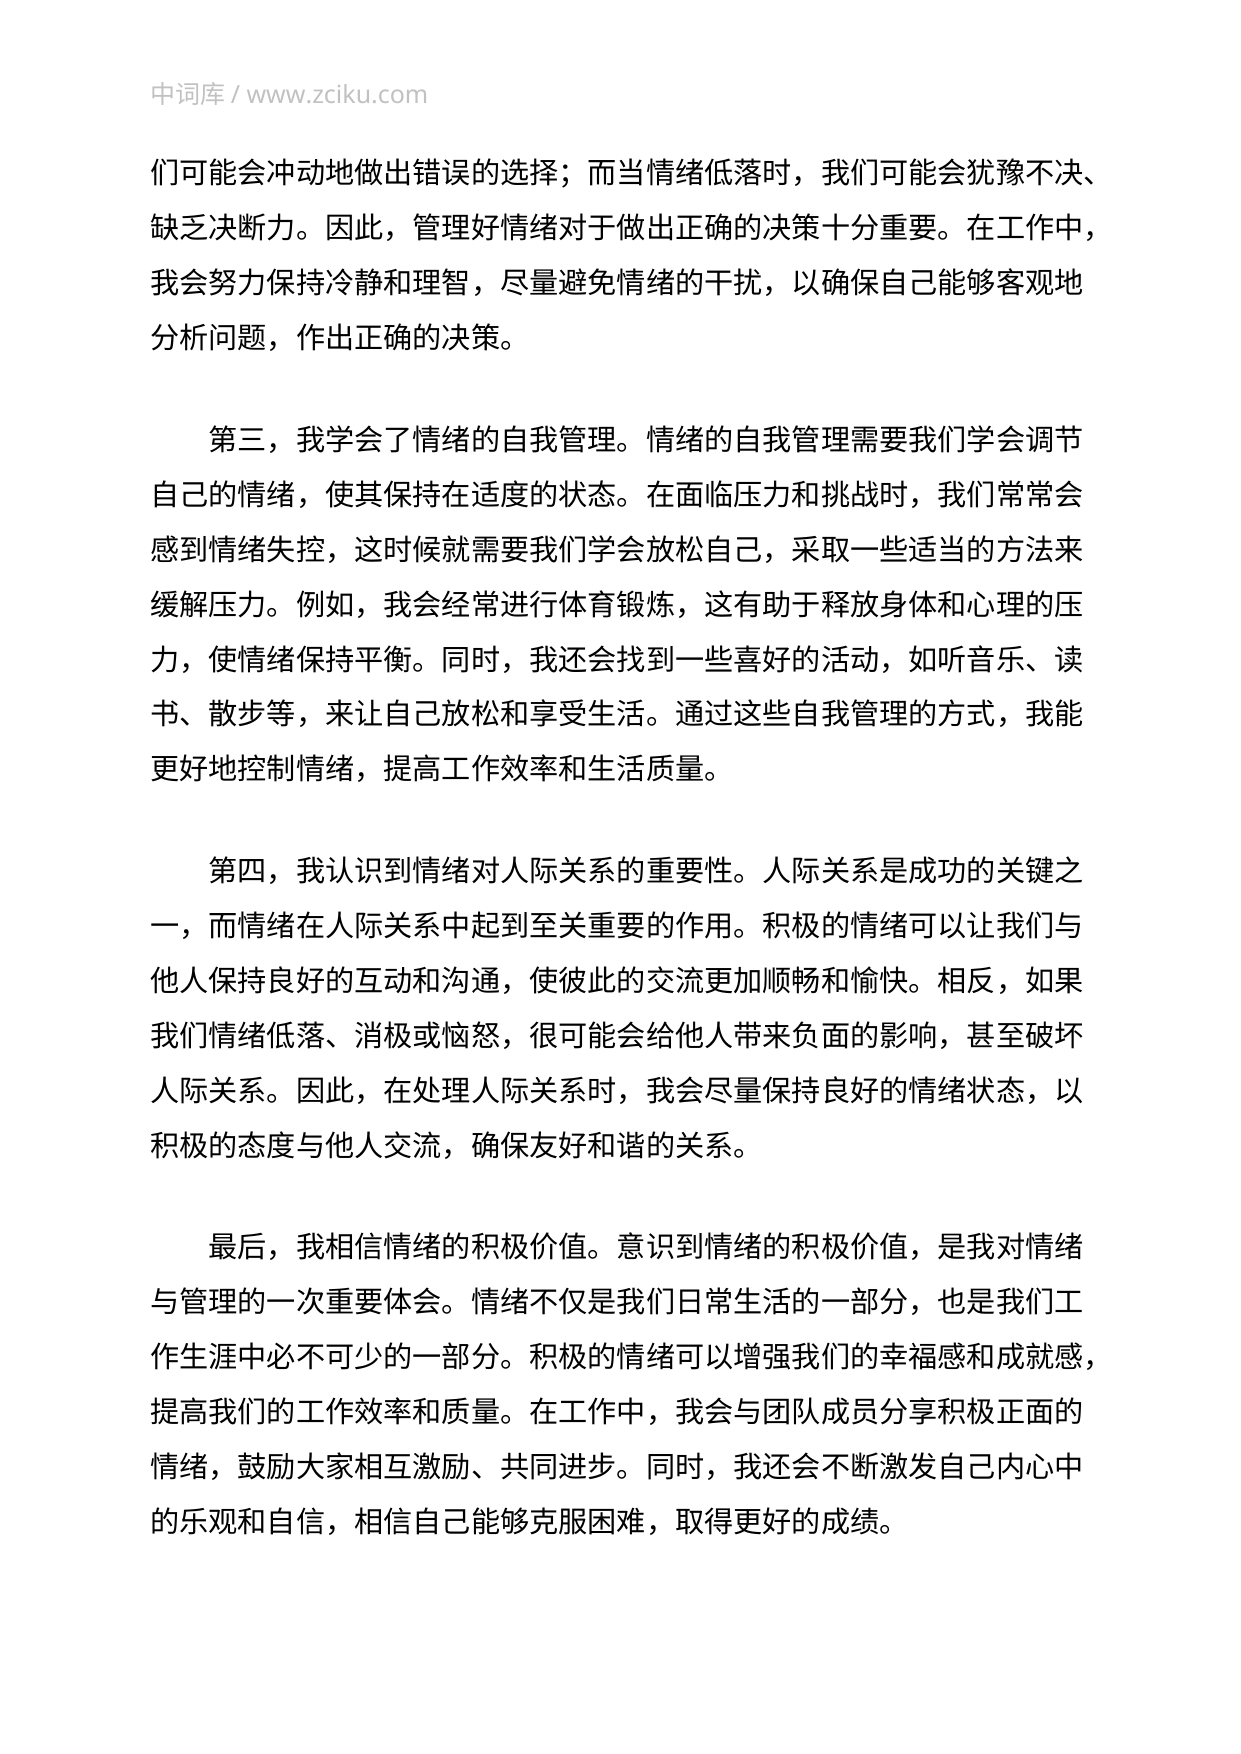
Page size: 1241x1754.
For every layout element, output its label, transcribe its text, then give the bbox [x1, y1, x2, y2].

text 最后，我相信情绪的积极价值。意识到情绪的积极价值，是我对情绪与管理的一次重要体会。情绪不仅是我们日常生活的一部分，也是我们工作生涯中必不可少的一部分。积极的情绪可以增强我们的幸福感和成就感，提高我们的工作效率和质量。在工作中，我会与团队成员分享积极正面的情绪，鼓励大家相互激励、共同进步。同时，我还会不断激发自己内心中的乐观和自信，相信自己能够克服困难，取得更好的成绩。 [150, 1224, 1090, 1541]
text 第四，我认识到情绪对人际关系的重要性。人际关系是成功的关键之一，而情绪在人际关系中起到至关重要的作用。积极的情绪可以让我们与他人保持良好的互动和沟通，使彼此的交流更加顺畅和愉快。相反，如果我们情绪低落、消极或恼怒，很可能会给他人带来负面的影响，甚至破坏人际关系。因此，在处理人际关系时，我会尽量保持良好的情绪状态，以积极的态度与他人交流，确保友好和谐的关系。 [150, 848, 1090, 1164]
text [150, 150, 1090, 357]
text 第三，我学会了情绪的自我管理。情绪的自我管理需要我们学会调节自己的情绪，使其保持在适度的状态。在面临压力和挑战时，我们常常会感到情绪失控，这时候就需要我们学会放松自己，采取一些适当的方法来缓解压力。例如，我会经常进行体育锻炼，这有助于释放身体和心理的压力，使情绪保持平衡。同时，我还会找到一些喜好的活动，如听音乐、读书、散步等，来让自己放松和享受生活。通过这些自我管理的方式，我能更好地控制情绪，提高工作效率和生活质量。 [150, 416, 1090, 788]
